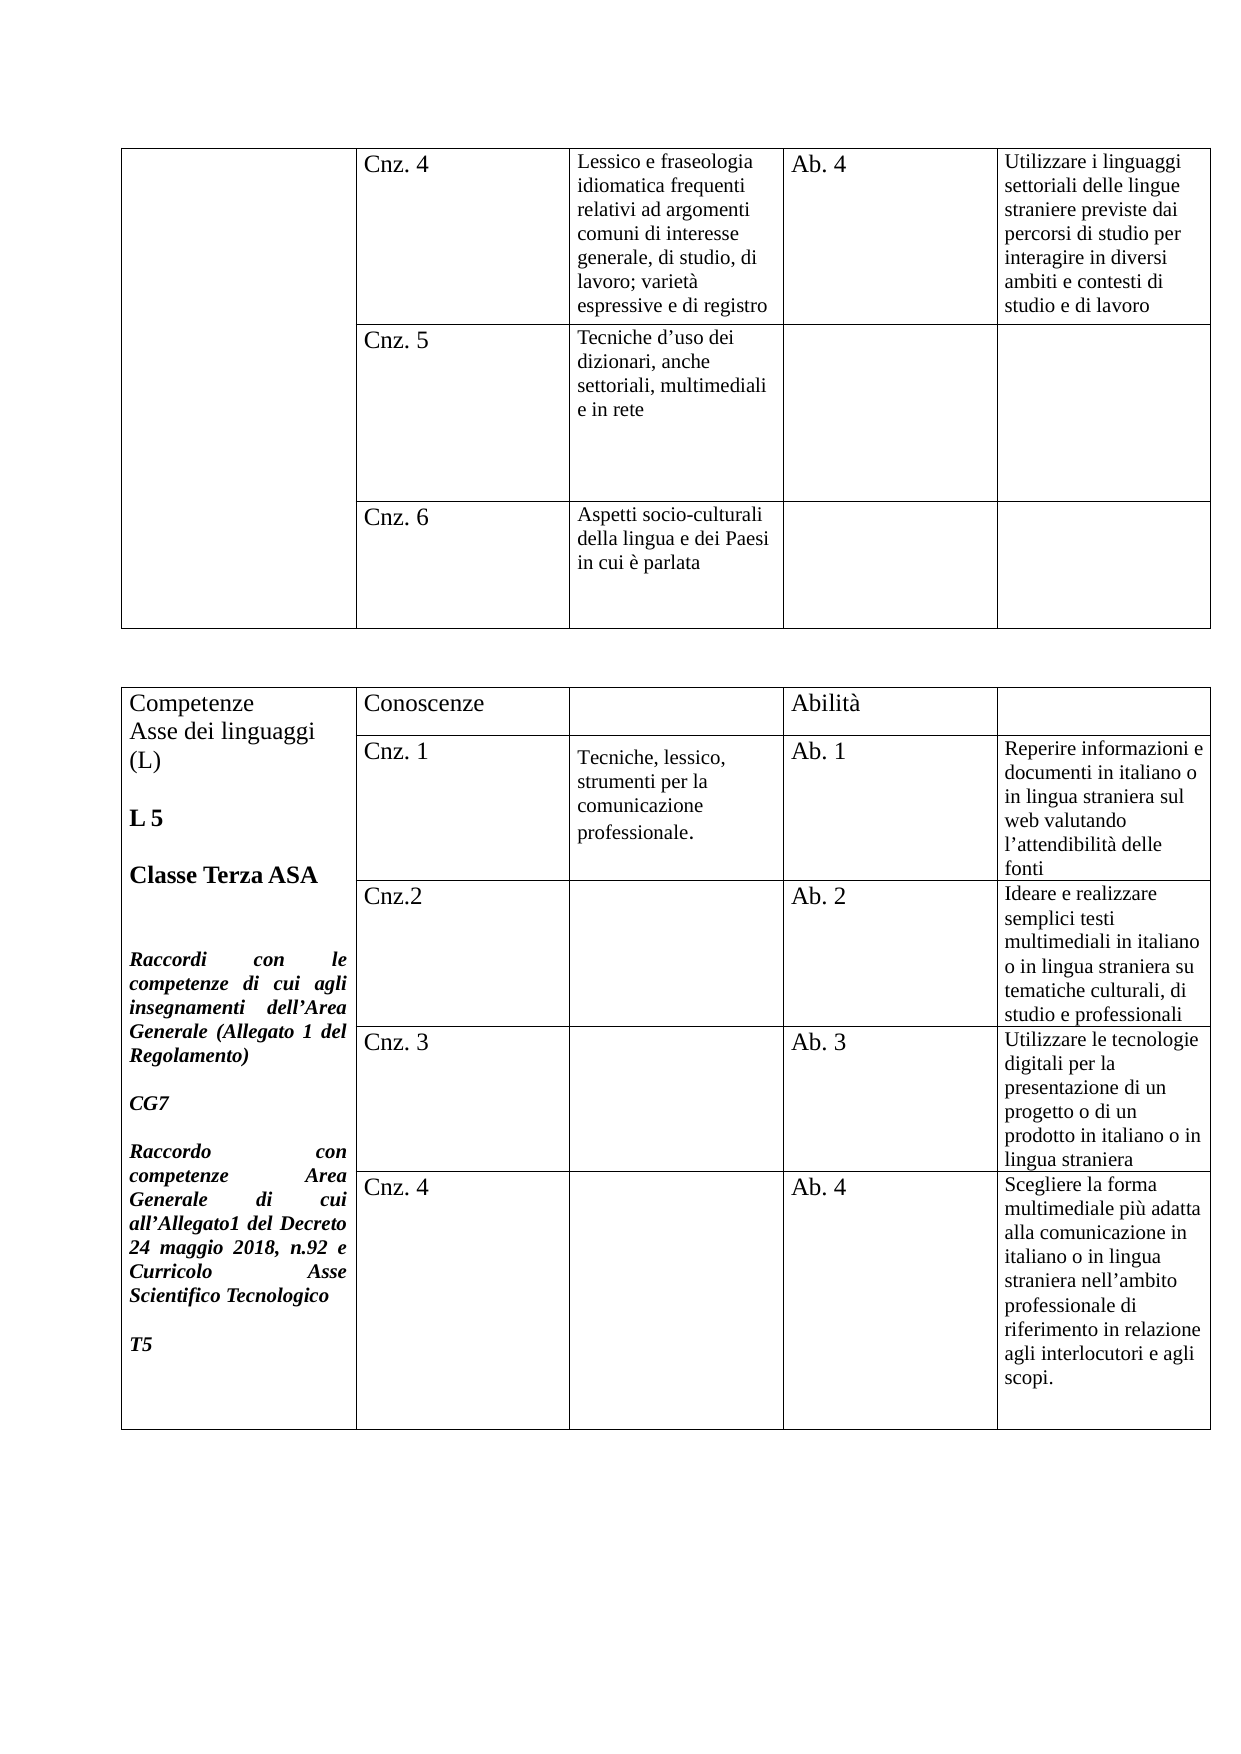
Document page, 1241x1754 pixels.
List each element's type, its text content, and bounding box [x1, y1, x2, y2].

table_cell [784, 325, 997, 501]
table_cell [570, 1172, 783, 1429]
table_cell Ideare e realizzare semplici testi multimediali in italiano o in lingua straniera su tematiche culturali, di studio e professionali [998, 881, 1210, 1026]
table_cell [998, 325, 1210, 501]
table_header Conoscenze [357, 688, 569, 735]
table_cell Tecniche d’uso dei dizionari, anche settoriali, multimediali e in rete [570, 325, 783, 501]
table_cell [570, 881, 783, 1026]
table_cell Ab. 1 [784, 736, 997, 880]
table_cell Cnz. 6 [357, 502, 569, 628]
table_cell Cnz.2 [357, 881, 569, 1026]
table_header [998, 688, 1210, 735]
table_cell Ab. 2 [784, 881, 997, 1026]
table_cell [570, 1027, 783, 1171]
table_cell Utilizzare i linguaggi settoriali delle lingue straniere previste dai percorsi di studio per interagire in diversi ambiti e contesti di studio e di lavoro [998, 149, 1210, 324]
table_header [570, 688, 783, 735]
table_cell Utilizzare le tecnologie digitali per la presentazione di un progetto o di un prodotto in italiano o in lingua straniera [998, 1027, 1210, 1171]
table_cell Ab. 3 [784, 1027, 997, 1171]
table_cell Cnz. 1 [357, 736, 569, 880]
table_cell Aspetti socio-culturali della lingua e dei Paesi in cui è parlata [570, 502, 783, 628]
table_cell Ab. 4 [784, 149, 997, 324]
table_cell Cnz. 4 [357, 1172, 569, 1429]
table_cell [998, 502, 1210, 628]
table_header Competenze Asse dei linguaggi (L) L 5 Classe Terza ASA Raccordi con le competenze di cui agli insegnamenti dell’Area Generale (Allegato 1 del Regolamento) CG7 Raccordo con competenze Area Generale di cui all’Allegato1 del Decreto 24 maggio 2018, n.92 e Curricolo Asse Scientifico Tecnologico T5 [122, 688, 356, 1429]
table_header Abilità [784, 688, 997, 735]
table_cell Tecniche, lessico, strumenti per la comunicazione professionale. [570, 736, 783, 880]
table_cell Scegliere la forma multimediale più adatta alla comunicazione in italiano o in lingua straniera nell’ambito professionale di riferimento in relazione agli interlocutori e agli scopi. [998, 1172, 1210, 1429]
table_cell [784, 502, 997, 628]
table_cell Lessico e fraseologia idiomatica frequenti relativi ad argomenti comuni di interesse generale, di studio, di lavoro; varietà espressive e di registro [570, 149, 783, 324]
table_cell Ab. 4 [784, 1172, 997, 1429]
table_cell Cnz. 3 [357, 1027, 569, 1171]
table_cell Cnz. 4 [357, 149, 569, 324]
table_cell Cnz. 5 [357, 325, 569, 501]
table_cell Reperire informazioni e documenti in italiano o in lingua straniera sul web valutando l’attendibilità delle fonti [998, 736, 1210, 880]
